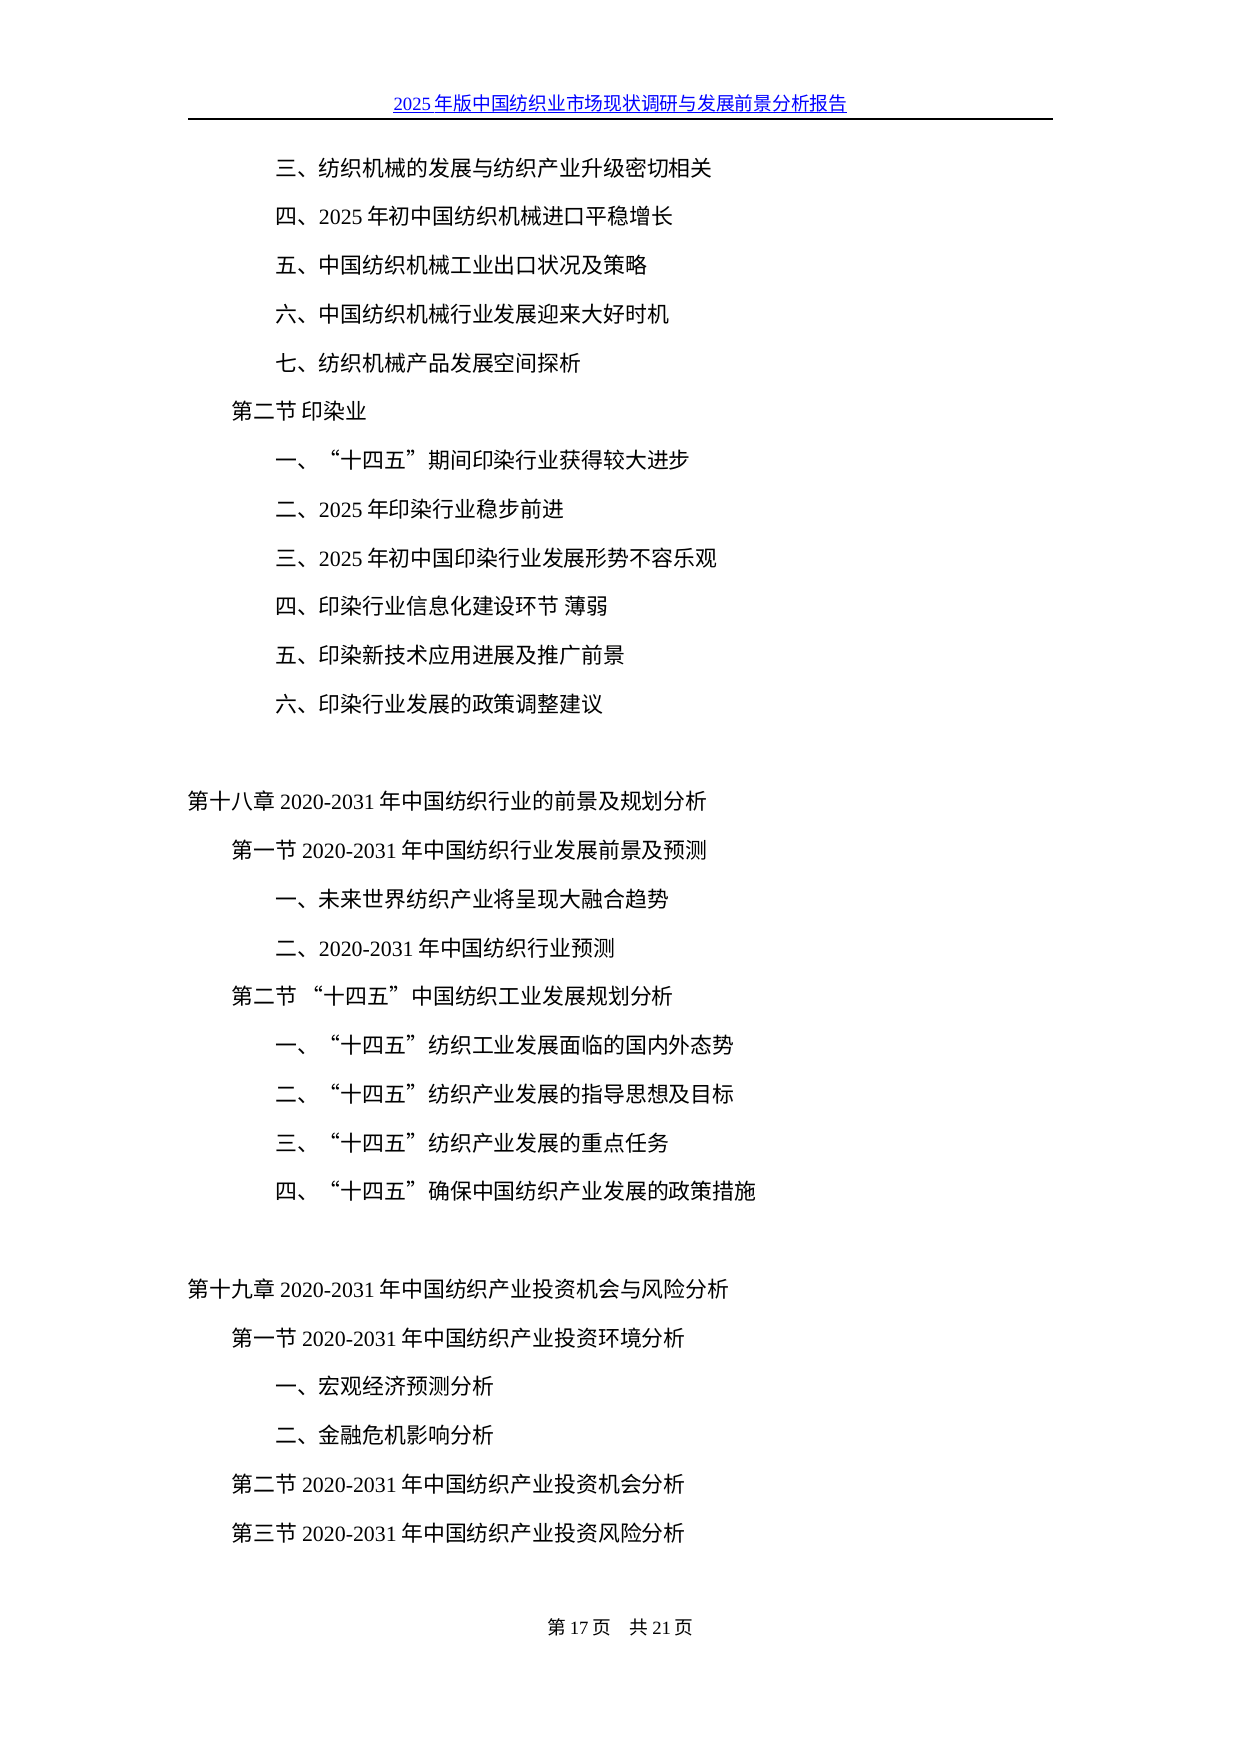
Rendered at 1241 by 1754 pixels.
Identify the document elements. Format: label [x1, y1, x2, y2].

text [187, 150, 1053, 1548]
